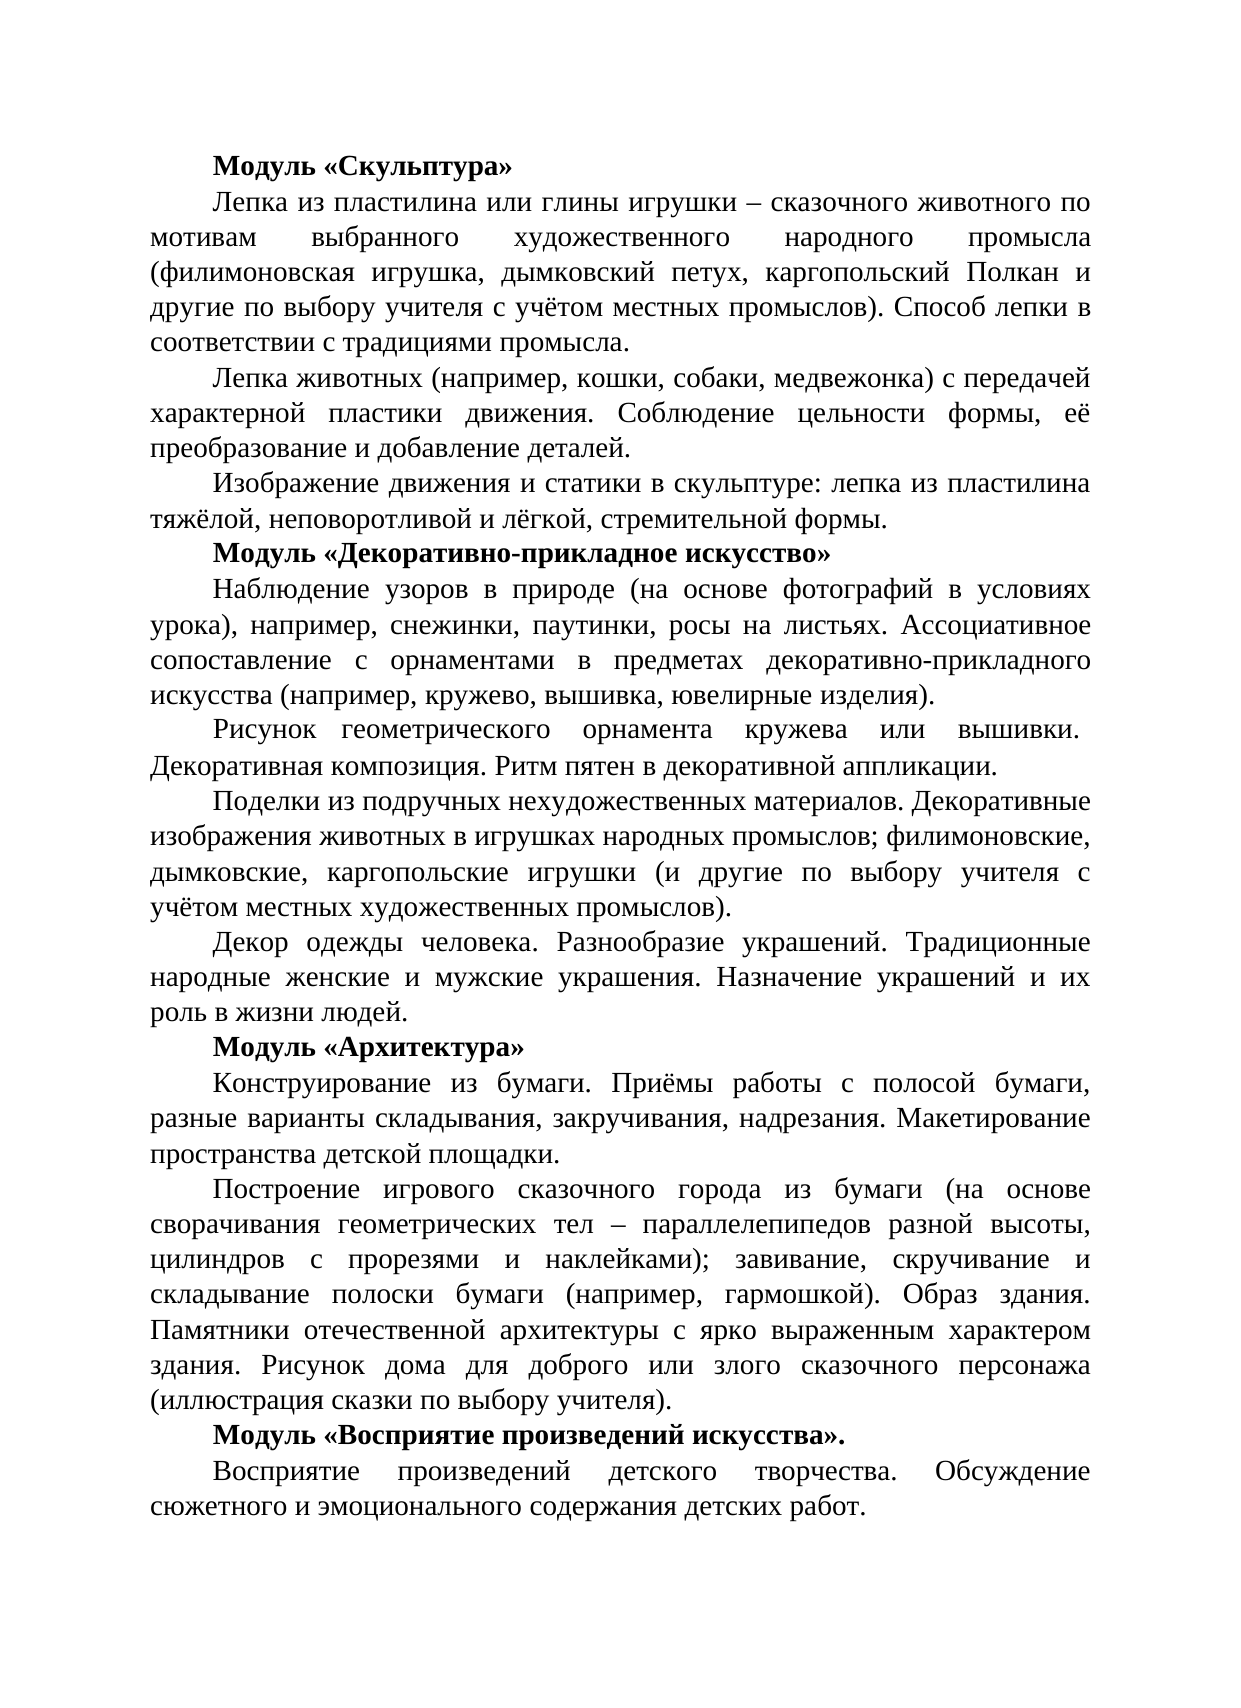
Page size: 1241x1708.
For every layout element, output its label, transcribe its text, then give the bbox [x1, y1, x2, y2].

text Наблюдение узоров в природе (на основе фотографий в условиях урока), например, снежинки, паутинки, росы на листьях. Ассоциативное сопоставление с орнаментами в предметах декоративно-прикладного искусства (например, кружево, вышивка, ювелирные изделия). [150, 572, 1091, 711]
text Поделки из подручных нехудожественных материалов. Декоративные изображения животных в игрушках народных промыслов; филимоновские, дымковские, каргопольские игрушки (и другие по выбору учителя с учётом местных художественных промыслов). [150, 783, 1091, 922]
text Декоративная композиция. Ритм пятен в декоративной аппликации. [150, 748, 1111, 781]
subtitle Модуль «Восприятие произведений искусства». [213, 1417, 1111, 1451]
text Восприятие произведений детского творчества. Обсуждение сюжетного и эмоционального содержания детских работ. [150, 1453, 1091, 1521]
text Декор одежды человека. Разнообразие украшений. Традиционные народные женские и мужские украшения. Назначение украшений и их роль в жизни людей. [150, 924, 1091, 1028]
text Построение игрового сказочного города из бумаги (на основе сворачивания геометрических тел – параллелепипедов разной высоты, цилиндров с прорезями и наклейками); завивание, скручивание и складывание полоски бумаги (например, гармошкой). Образ здания. Памятники отечественной архитектуры с ярко выраженным характером здания. Рисунок дома для доброго или злого сказочного персонажа (иллюстрация сказки по выбору учителя). [150, 1171, 1091, 1416]
text Рисунок геометрического орнамента кружева или вышивки. [213, 712, 1111, 745]
text Лепка животных (например, кошки, собаки, медвежонка) с передачей характерной пластики движения. Соблюдение цельности формы, её преобразование и добавление деталей. [150, 360, 1090, 464]
subtitle Модуль «Скульптура» [213, 148, 1111, 182]
subtitle Модуль «Архитектура» [213, 1030, 1111, 1063]
text Конструирование из бумаги. Приёмы работы с полосой бумаги, разные варианты складывания, закручивания, надрезания. Макетирование пространства детской площадки. [150, 1065, 1091, 1169]
text Изображение движения и статики в скульптуре: лепка из пластилина тяжёлой, неповоротливой и лёгкой, стремительной формы. [150, 466, 1090, 534]
subtitle Модуль «Декоративно-прикладное искусство» [213, 536, 1111, 569]
text Лепка из пластилина или глины игрушки – сказочного животного по мотивам выбранного художественного народного промысла (филимоновская игрушка, дымковский петух, каргопольский Полкан и другие по выбору учителя с учётом местных промыслов). Способ лепки в соответствии с традициями промысла. [150, 184, 1091, 358]
